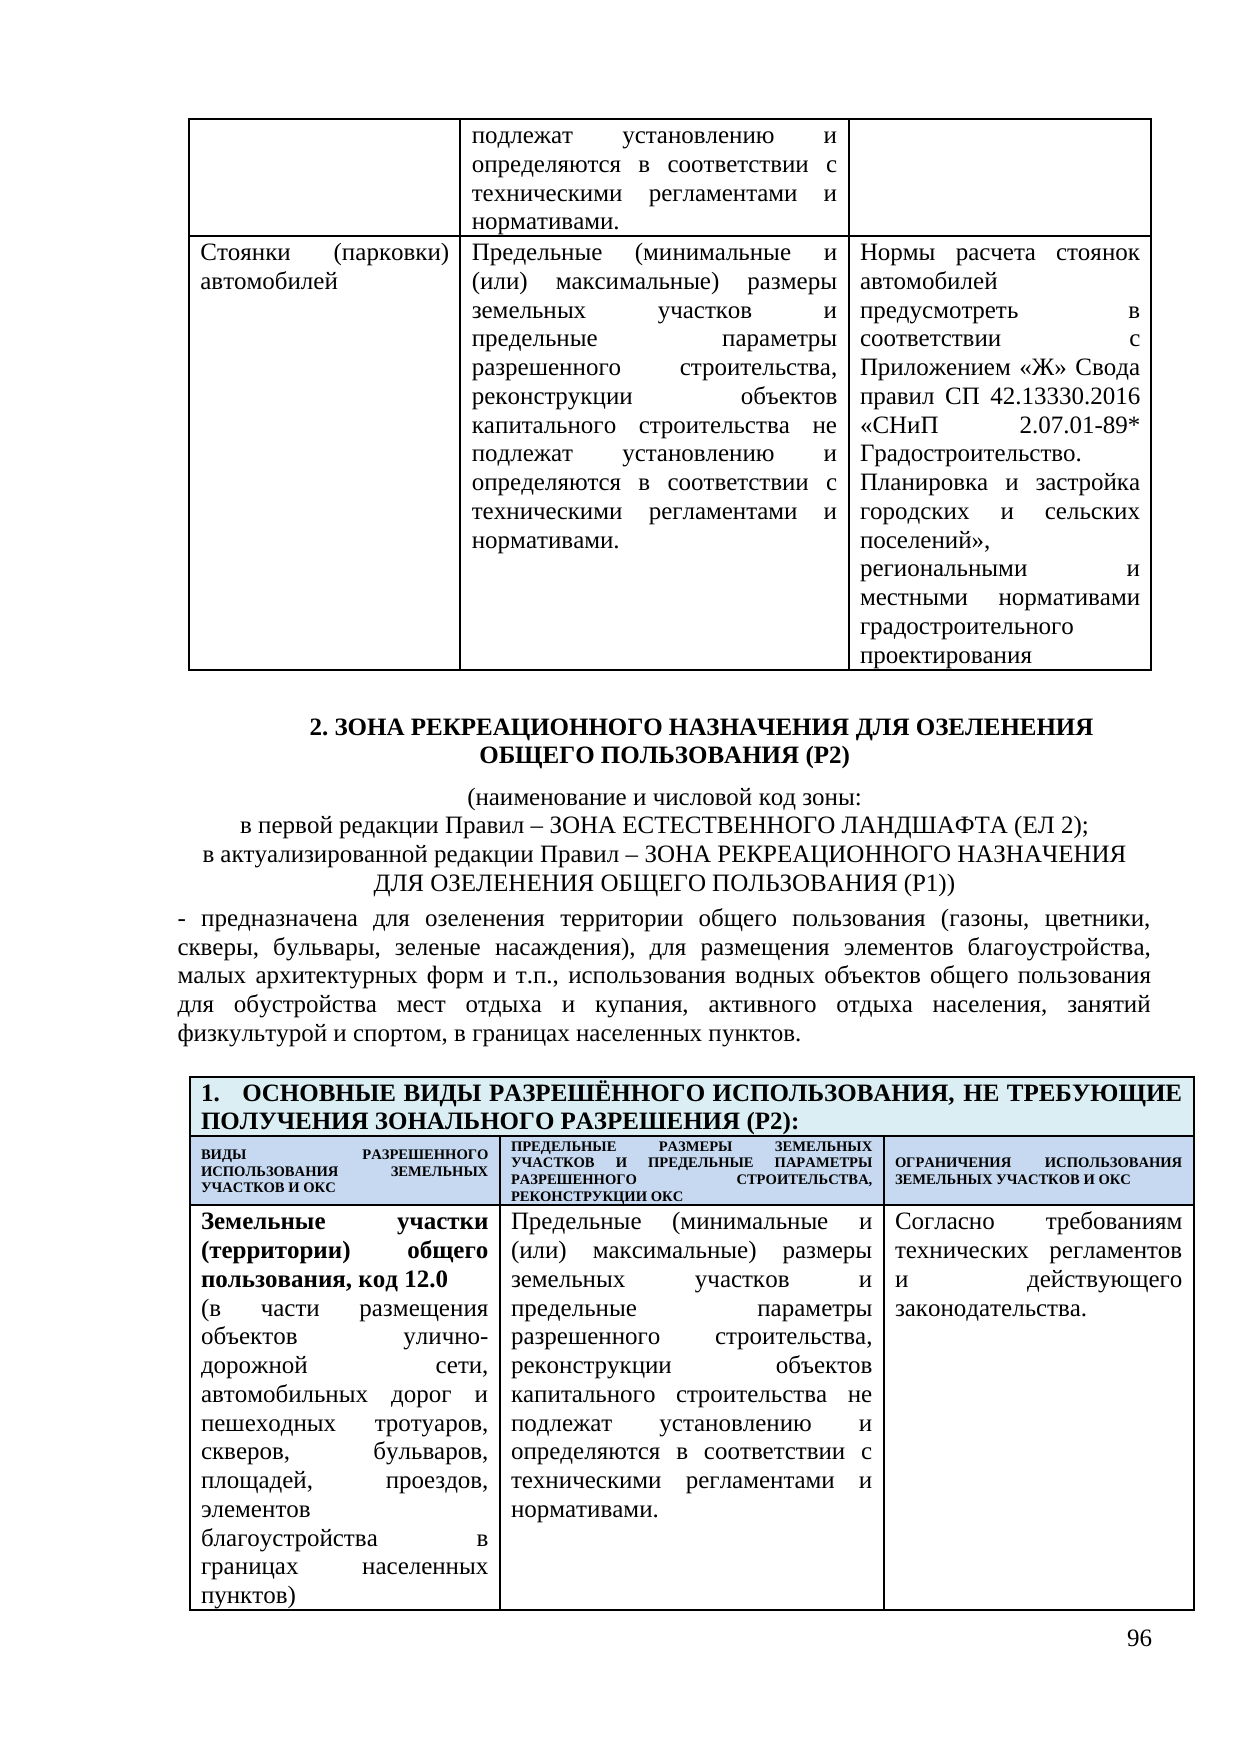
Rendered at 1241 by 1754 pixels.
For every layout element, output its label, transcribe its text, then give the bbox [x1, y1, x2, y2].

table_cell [850, 120, 1150, 235]
text - предназначена для озеленения территории общего пользования (газоны, цветники, скверы, бульвары, зеленые насаждения), для размещения элементов благоустройства, малых архитектурных форм и т.п., использования водных объектов общего пользования для обустройства мест отдыха и купания, активного отдыха населения, занятий физкультурой и спортом, в границах населенных пунктов. [177, 903, 1152, 1047]
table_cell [501, 1206, 883, 1609]
text в первой редакции Правил – ЗОНА ЕСТЕСТВЕННОГО ЛАНДШАФТА (ЕЛ 2); [177, 811, 1152, 839]
table_header 1. ОСНОВНЫЕ ВИДЫ РАЗРЕШЁННОГО ИСПОЛЬЗОВАНИЯ, не требующие получения зонального разрешения (Р2): [191, 1078, 1193, 1135]
table_cell ПРЕДЕЛЬНЫЕ РАЗМЕРЫ ЗЕМЕЛЬНЫХ УЧАСТКОВ И ПРЕДЕЛЬНЫЕ ПАРАМЕТРЫ РАЗРЕШЕННОГО СТРОИТЕЛЬСТВА, РЕКОНСТРУКЦИИ ОКС [501, 1137, 883, 1204]
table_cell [190, 120, 459, 235]
table_cell ВИДЫ РАЗРЕШЕННОГО ИСПОЛЬЗОВАНИЯ ЗЕМЕЛЬНЫХ УЧАСТКОВ И ОКС [191, 1137, 499, 1204]
text (наименование и числовой код зоны: [177, 782, 1152, 811]
table_cell Нормы расчета стоянок автомобилей предусмотреть в соответствии с Приложением «Ж» Свода правил СП 42.13330.2016 «СНиП 2.07.01-89* Градостроительство. Планировка и застройка городских и сельских поселений», региональными и местными нормативами градостроительного проектирования [850, 237, 1150, 668]
text 2. ЗОНА РЕКРЕАЦИОННОГО НАЗНАЧЕНИЯ для озеленения общего пользования (Р2) [177, 712, 1152, 769]
table_cell ОГРАНИЧЕНИЯ ИСПОЛЬЗОВАНИЯ ЗЕМЕЛЬНЫХ УЧАСТКОВ И ОКС [885, 1137, 1193, 1204]
text в актуализированной редакции Правил – ЗОНА РЕКРЕАЦИОННОГО НАЗНАЧЕНИЯ ДЛЯ ОЗЕЛЕНЕНИЯ ОБЩЕГО ПОЛЬЗОВАНИЯ (Р1)) [177, 839, 1152, 897]
table_cell Стоянки (парковки) автомобилей [190, 237, 459, 668]
table_cell Согласно требованиям технических регламентов и действующего законодательства. [885, 1206, 1193, 1609]
table_cell Земельные участки (территории) общего пользования, код 12.0 (в части размещения объектов улично-дорожной сети, автомобильных дорог и пешеходных тротуаров, скверов, бульваров, площадей, проездов, элементов благоустройства в границах населенных пунктов) [191, 1206, 499, 1609]
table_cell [461, 120, 848, 235]
